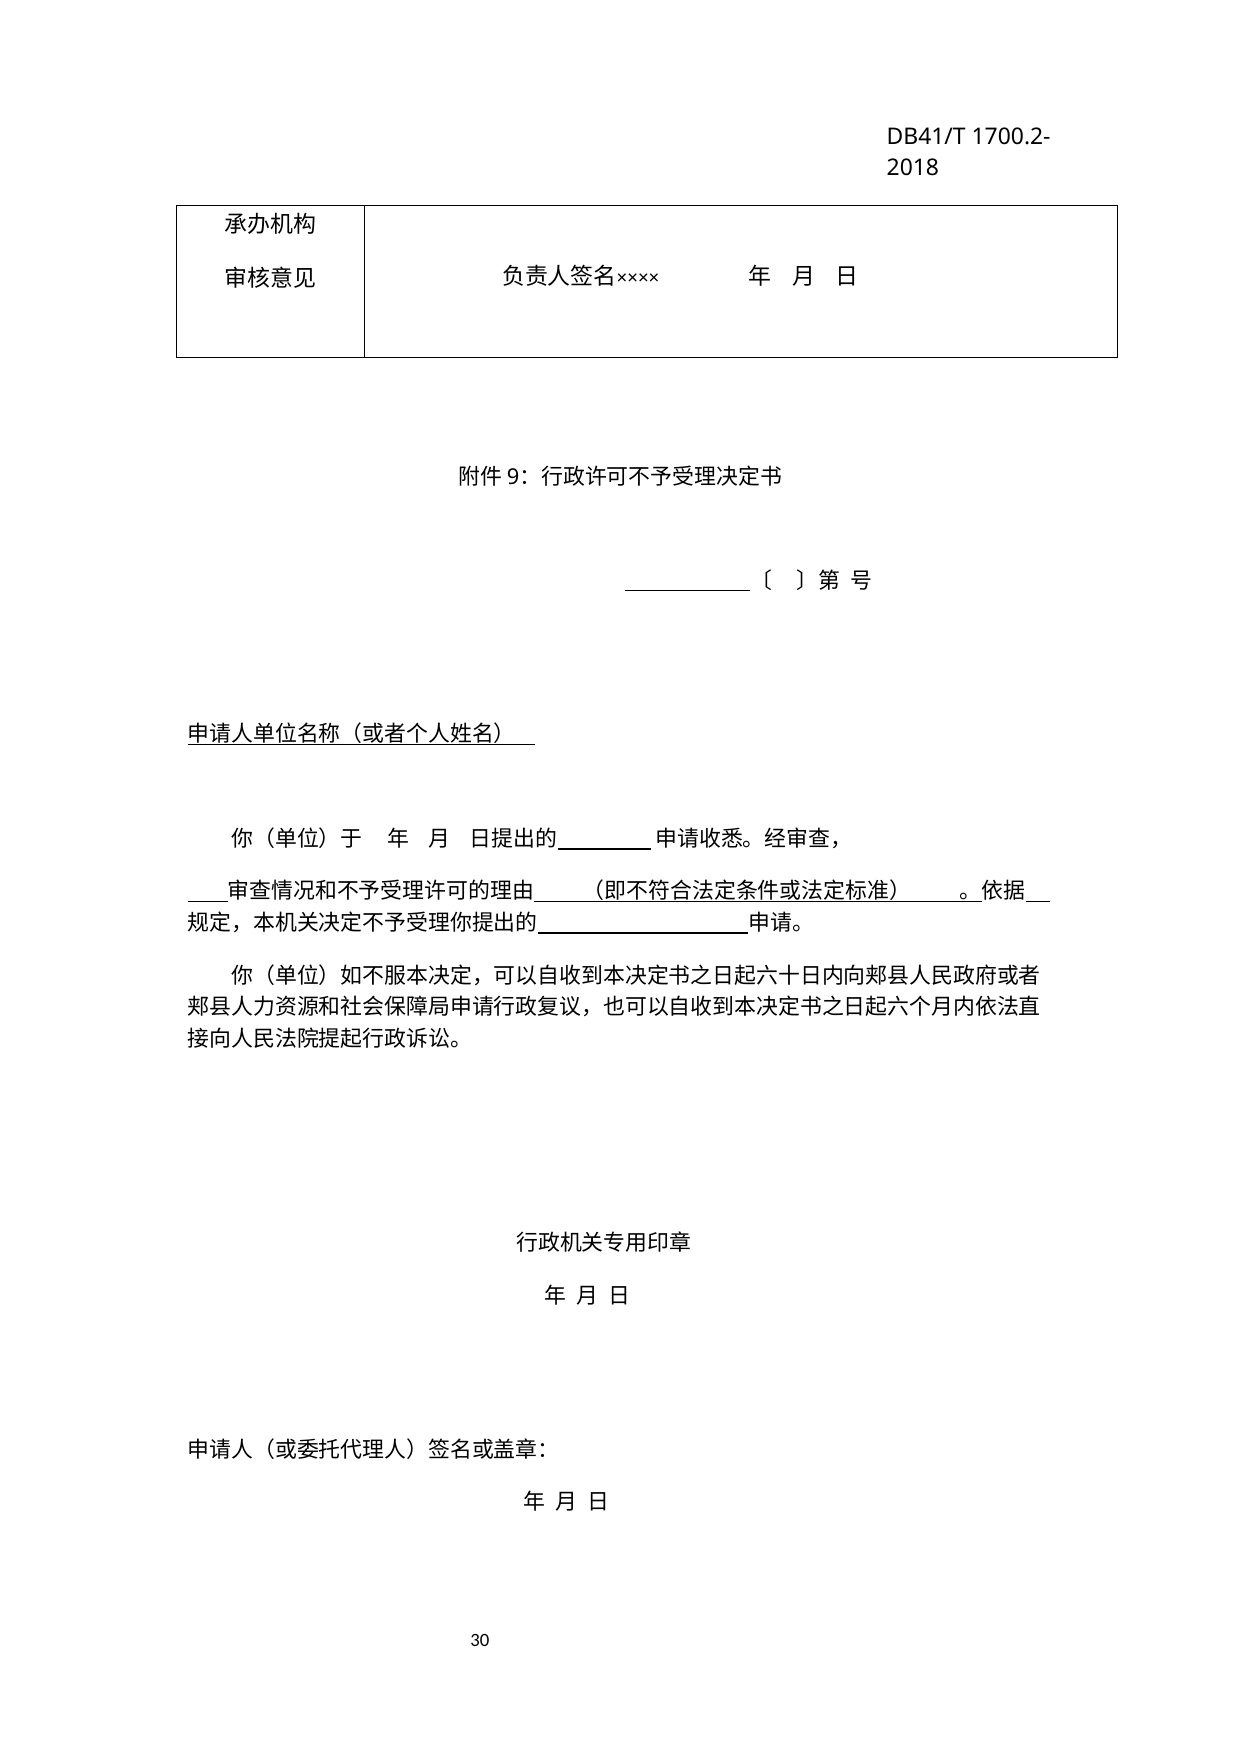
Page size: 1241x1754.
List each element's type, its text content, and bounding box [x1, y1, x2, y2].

text 行政机关专用印章 [187, 1225, 1053, 1257]
text 你（单位）如不服本决定，可以自收到本决定书之日起六十日内向郏县人民政府或者郏县人力资源和社会保障局申请行政复议，也可以自收到本决定书之日起六个月内依法直接向人民法院提起行政诉讼。 [187, 958, 1053, 1053]
text 申请人单位名称（或者个人姓名） [187, 716, 1053, 748]
text 年 月 日 [187, 1278, 1053, 1309]
text 审查情况和不予受理许可的理由 （即不符合法定条件或法定标准） 。依据 规定，本机关决定不予受理你提出的 申请。 [187, 873, 1053, 937]
text 年 月 日 [187, 1484, 1053, 1516]
table_cell 承办机构 审核意见 [177, 206, 364, 357]
text 申请人（或委托代理人）签名或盖章： [187, 1432, 1053, 1463]
text 〔 〕第 号 [187, 563, 1053, 594]
text 你（单位）于 年 月 日提出的 申请收悉。经审查， [187, 821, 1053, 853]
table_cell 负责人签名×××× 年 月 日 [365, 206, 1117, 357]
text 附件9：行政许可不予受理决定书 [187, 459, 1053, 491]
